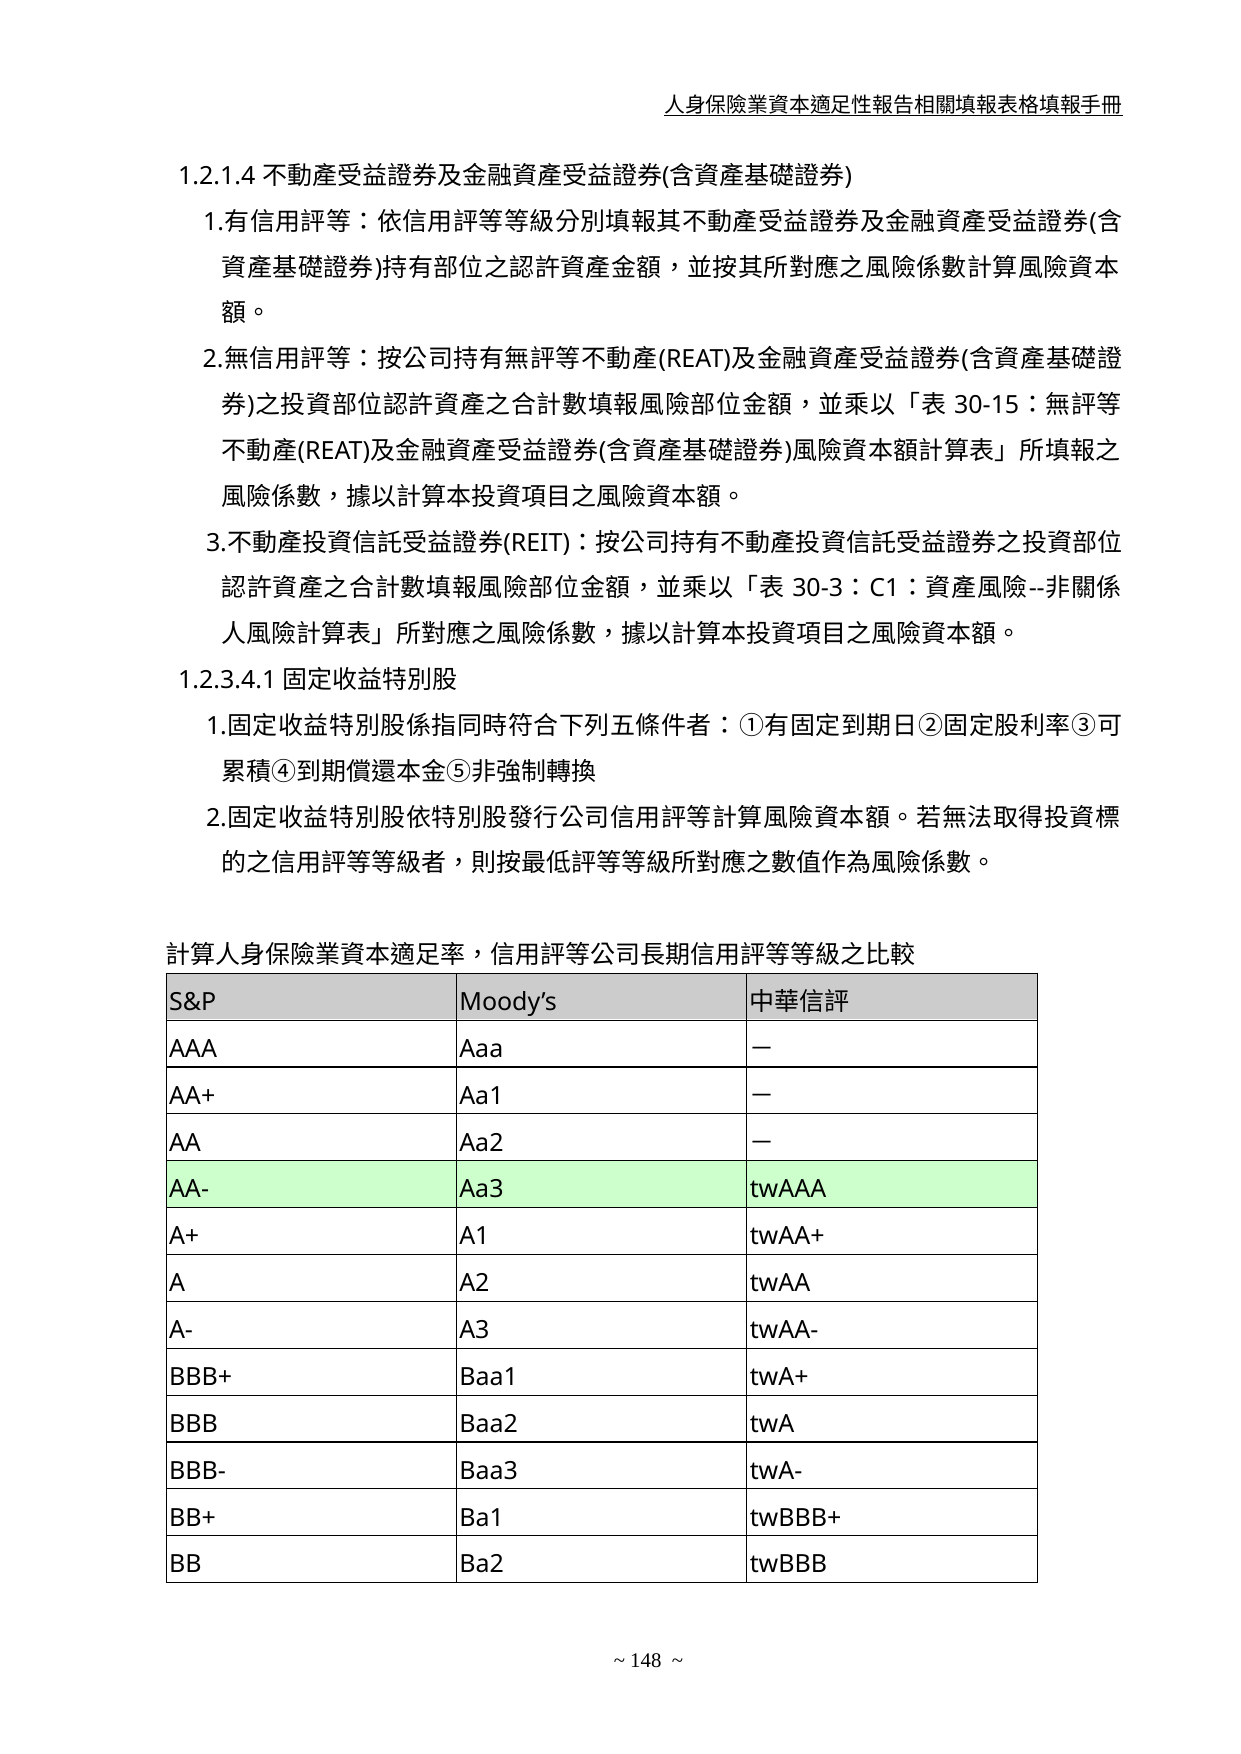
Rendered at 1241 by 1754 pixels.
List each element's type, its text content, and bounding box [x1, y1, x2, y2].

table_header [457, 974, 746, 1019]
text 1.固定收益特別股係指同時符合下列五條件者：①有固定到期日②固定股利率③可累積④到期償還本金⑤非強制轉換 [206, 698, 1122, 789]
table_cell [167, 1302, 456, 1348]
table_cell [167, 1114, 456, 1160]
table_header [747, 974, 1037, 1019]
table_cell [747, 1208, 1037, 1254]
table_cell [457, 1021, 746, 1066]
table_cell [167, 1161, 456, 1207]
text 1.有信用評等：依信用評等等級分別填報其不動產受益證券及金融資產受益證券(含資產基礎證券)持有部位之認許資產金額，並按其所對應之風險係數計算風險資本額。 [203, 193, 1122, 331]
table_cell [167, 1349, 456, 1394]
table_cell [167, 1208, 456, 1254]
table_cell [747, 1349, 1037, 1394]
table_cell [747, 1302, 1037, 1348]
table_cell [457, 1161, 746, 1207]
text 1.2.3.4.1 固定收益特別股 [165, 652, 1122, 698]
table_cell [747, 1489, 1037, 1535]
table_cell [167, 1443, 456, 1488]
text 2.固定收益特別股依特別股發行公司信用評等計算風險資本額。若無法取得投資標的之信用評等等級者，則按最低評等等級所對應之數值作為風險係數。 [206, 789, 1122, 881]
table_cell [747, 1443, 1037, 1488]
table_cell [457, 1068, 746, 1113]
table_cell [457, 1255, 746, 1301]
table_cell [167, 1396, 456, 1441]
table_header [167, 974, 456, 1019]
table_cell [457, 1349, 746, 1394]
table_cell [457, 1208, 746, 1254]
text 1.2.1.4 不動產受益證券及金融資產受益證券(含資產基礎證券) [165, 148, 1122, 193]
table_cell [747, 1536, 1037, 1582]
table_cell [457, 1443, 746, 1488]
text 3.不動產投資信託受益證券(REIT)：按公司持有不動產投資信託受益證券之投資部位認許資產之合計數填報風險部位金額，並乘以「表30-3：C1：資產風險--非關係人風險計算表」所對應之風險係數，據以計算本投資項目之風險資本額。 [206, 514, 1122, 652]
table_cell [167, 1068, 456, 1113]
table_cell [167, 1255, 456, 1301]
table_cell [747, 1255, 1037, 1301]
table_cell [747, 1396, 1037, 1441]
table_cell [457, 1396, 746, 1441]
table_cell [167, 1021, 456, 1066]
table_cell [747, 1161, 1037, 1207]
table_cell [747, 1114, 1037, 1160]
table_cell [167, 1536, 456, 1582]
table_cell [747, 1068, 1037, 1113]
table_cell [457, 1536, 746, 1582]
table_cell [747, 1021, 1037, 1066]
text 2.無信用評等：按公司持有無評等不動產(REAT)及金融資產受益證券(含資產基礎證券)之投資部位認許資產之合計數填報風險部位金額，並乘以「表30-15：無評等不動產(REAT)及金融資產受益證券(含資產基礎證券)風險資本額計算表」所填報之風險係數，據以計算本投資項目之風險資本額。 [202, 331, 1122, 514]
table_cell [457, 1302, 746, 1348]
text 計算人身保險業資本適足率，信用評等公司長期信用評等等級之比較 [165, 927, 1122, 973]
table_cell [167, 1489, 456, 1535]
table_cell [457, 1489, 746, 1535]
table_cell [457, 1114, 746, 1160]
